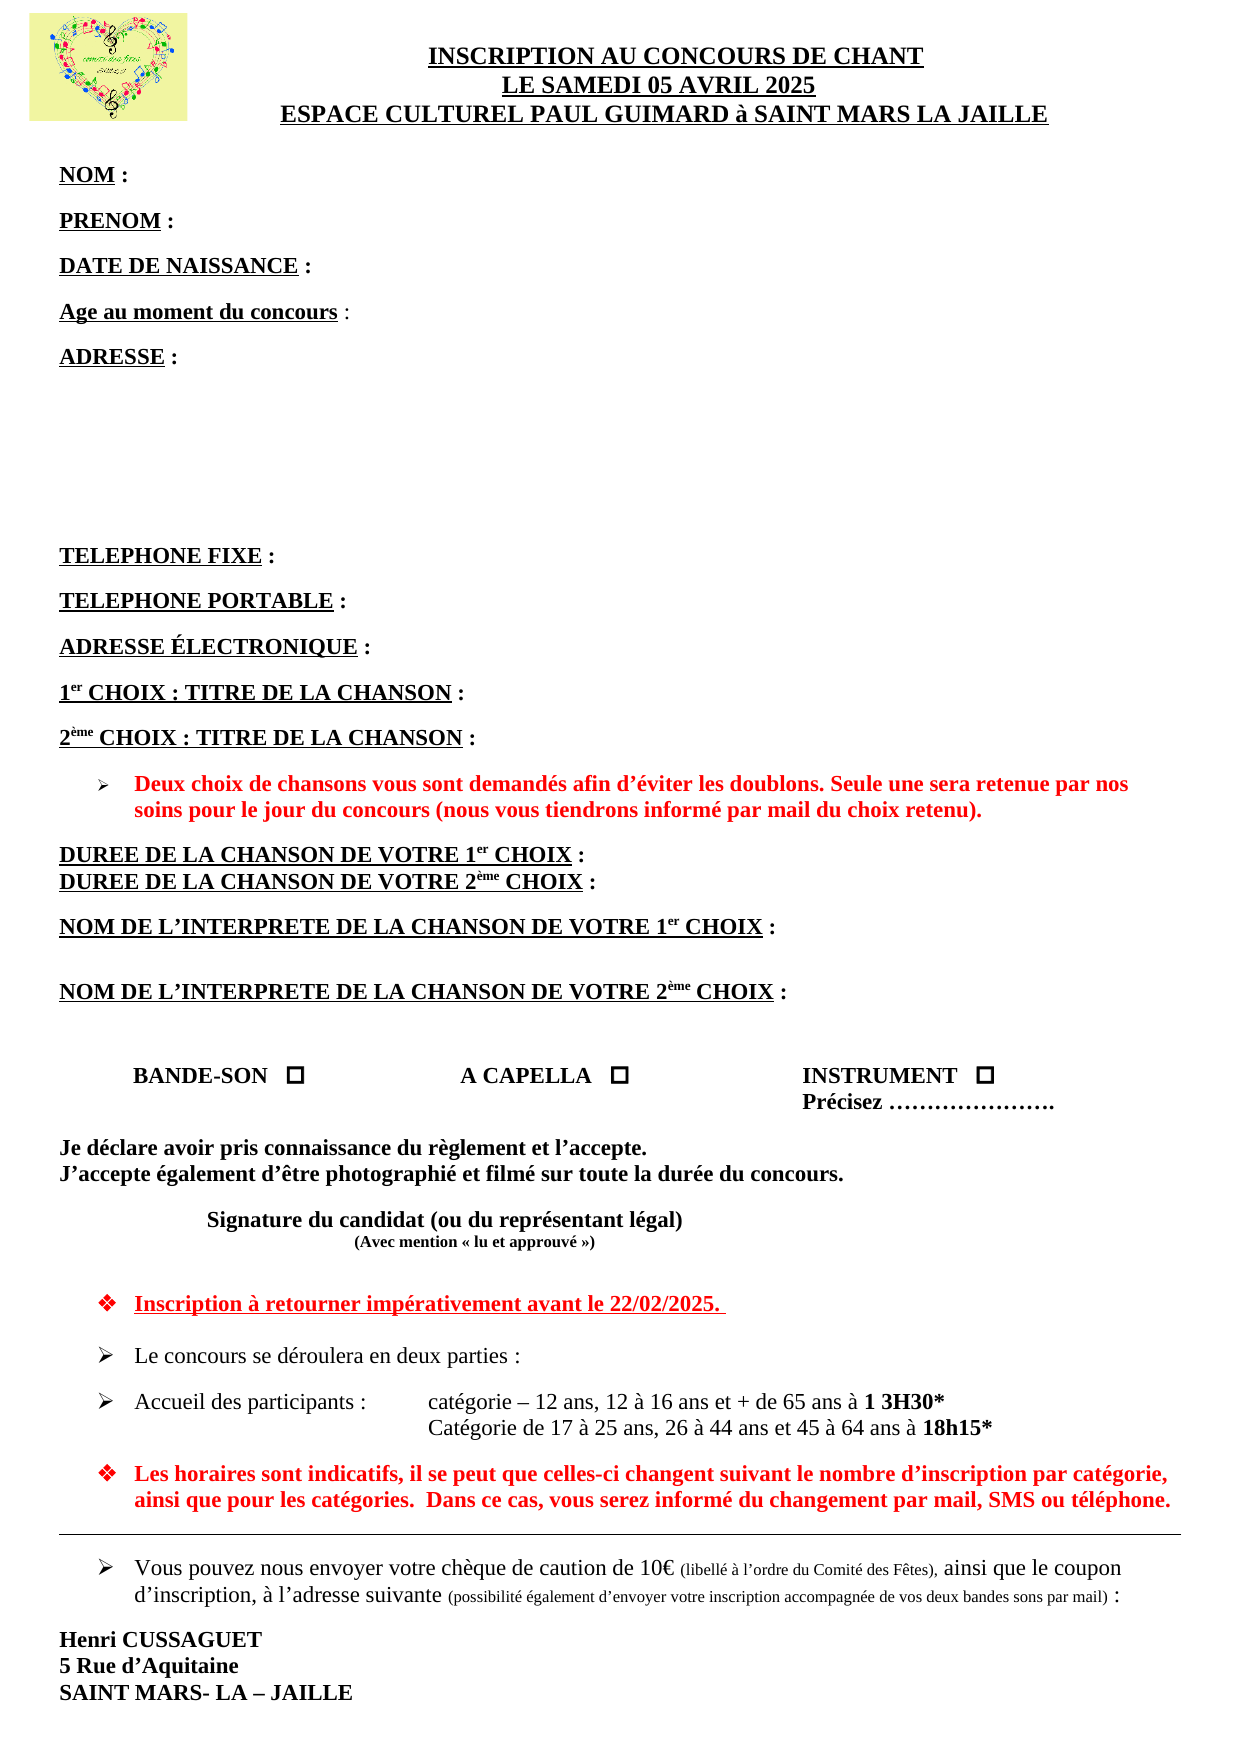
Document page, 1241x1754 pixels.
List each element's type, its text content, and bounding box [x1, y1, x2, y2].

text BANDE-SON A CAPELLA INSTRUMENT [59, 1062, 1197, 1088]
list Vous pouvez nous envoyer votre chèque de caution de 10€ (libellé à l’ordre du Comité des Fêtes), ainsi que le coupon d’inscription, à l’adresse suivante (possibilité également d’envoyer votre inscription accompagnée de vos deux bandes sons par mail) : [97, 1554, 1181, 1607]
picture [29, 13, 188, 121]
text DATE DE NAISSANCE : [59, 252, 1174, 278]
text Catégorie de 17 à 25 ans, 26 à 44 ans et 45 à 64 ans à 18h15* [59, 1414, 1181, 1441]
text J’accepte également d’être photographié et filmé sur toute la durée du concours. [59, 1160, 1080, 1187]
text PRENOM : [59, 207, 1179, 233]
text Age au moment du concours : [59, 298, 1174, 324]
text (Avec mention « lu et approuvé ») [280, 1232, 1080, 1251]
list Deux choix de chansons vous sont demandés afin d’éviter les doublons. Seule une sera retenue par nos soins pour le jour du concours (nous vous tiendrons informé par mail du choix retenu). [97, 770, 1179, 822]
text Henri CUSSAGUET [59, 1626, 1181, 1653]
text NOM DE L’INTERPRETE DE LA CHANSON DE VOTRE 1er CHOIX : [59, 913, 1174, 940]
text DUREE DE LA CHANSON DE VOTRE 2ème CHOIX : [59, 868, 1174, 894]
list Accueil des participants : catégorie – 12 ans, 12 à 16 ans et + de 65 ans à 1 3H30* [97, 1388, 1181, 1414]
text ADRESSE ÉLECTRONIQUE : [59, 633, 1181, 659]
text 5 Rue d’Aquitaine [59, 1653, 1181, 1679]
text ADRESSE : [59, 343, 1174, 369]
list Les horaires sont indicatifs, il se peut que celles-ci changent suivant le nombre d’inscription par catégorie, ainsi que pour les catégories. Dans ce cas, vous serez informé du changement par mail, SMS ou téléphone. [97, 1460, 1181, 1512]
text 1er CHOIX : TITRE DE LA CHANSON : [59, 679, 1174, 705]
subtitle INSCRIPTION AU CONCOURS DE CHANT [354, 41, 1181, 70]
text Précisez …………………. [59, 1088, 1179, 1115]
list Le concours se déroulera en deux parties : [97, 1342, 836, 1369]
list Inscription à retourner impérativement avant le 22/02/2025. [97, 1289, 836, 1316]
text Signature du candidat (ou du représentant légal) [133, 1206, 1080, 1232]
text LE SAMEDI 05 AVRIL 2025 [428, 70, 1181, 99]
text ESPACE CULTUREL PAUL GUIMARD à SAINT MARS LA JAILLE [59, 99, 1181, 128]
text NOM : [59, 161, 1197, 187]
text SAINT MARS- LA – JAILLE [59, 1679, 1181, 1705]
text Je déclare avoir pris connaissance du règlement et l’accepte. [59, 1134, 1080, 1160]
text TELEPHONE FIXE : [59, 542, 1174, 568]
text DUREE DE LA CHANSON DE VOTRE 1er CHOIX : [59, 842, 1174, 868]
text NOM DE L’INTERPRETE DE LA CHANSON DE VOTRE 2ème CHOIX : [59, 978, 1174, 1004]
text 2ème CHOIX : TITRE DE LA CHANSON : [59, 724, 1174, 751]
text TELEPHONE PORTABLE : [59, 588, 1181, 614]
